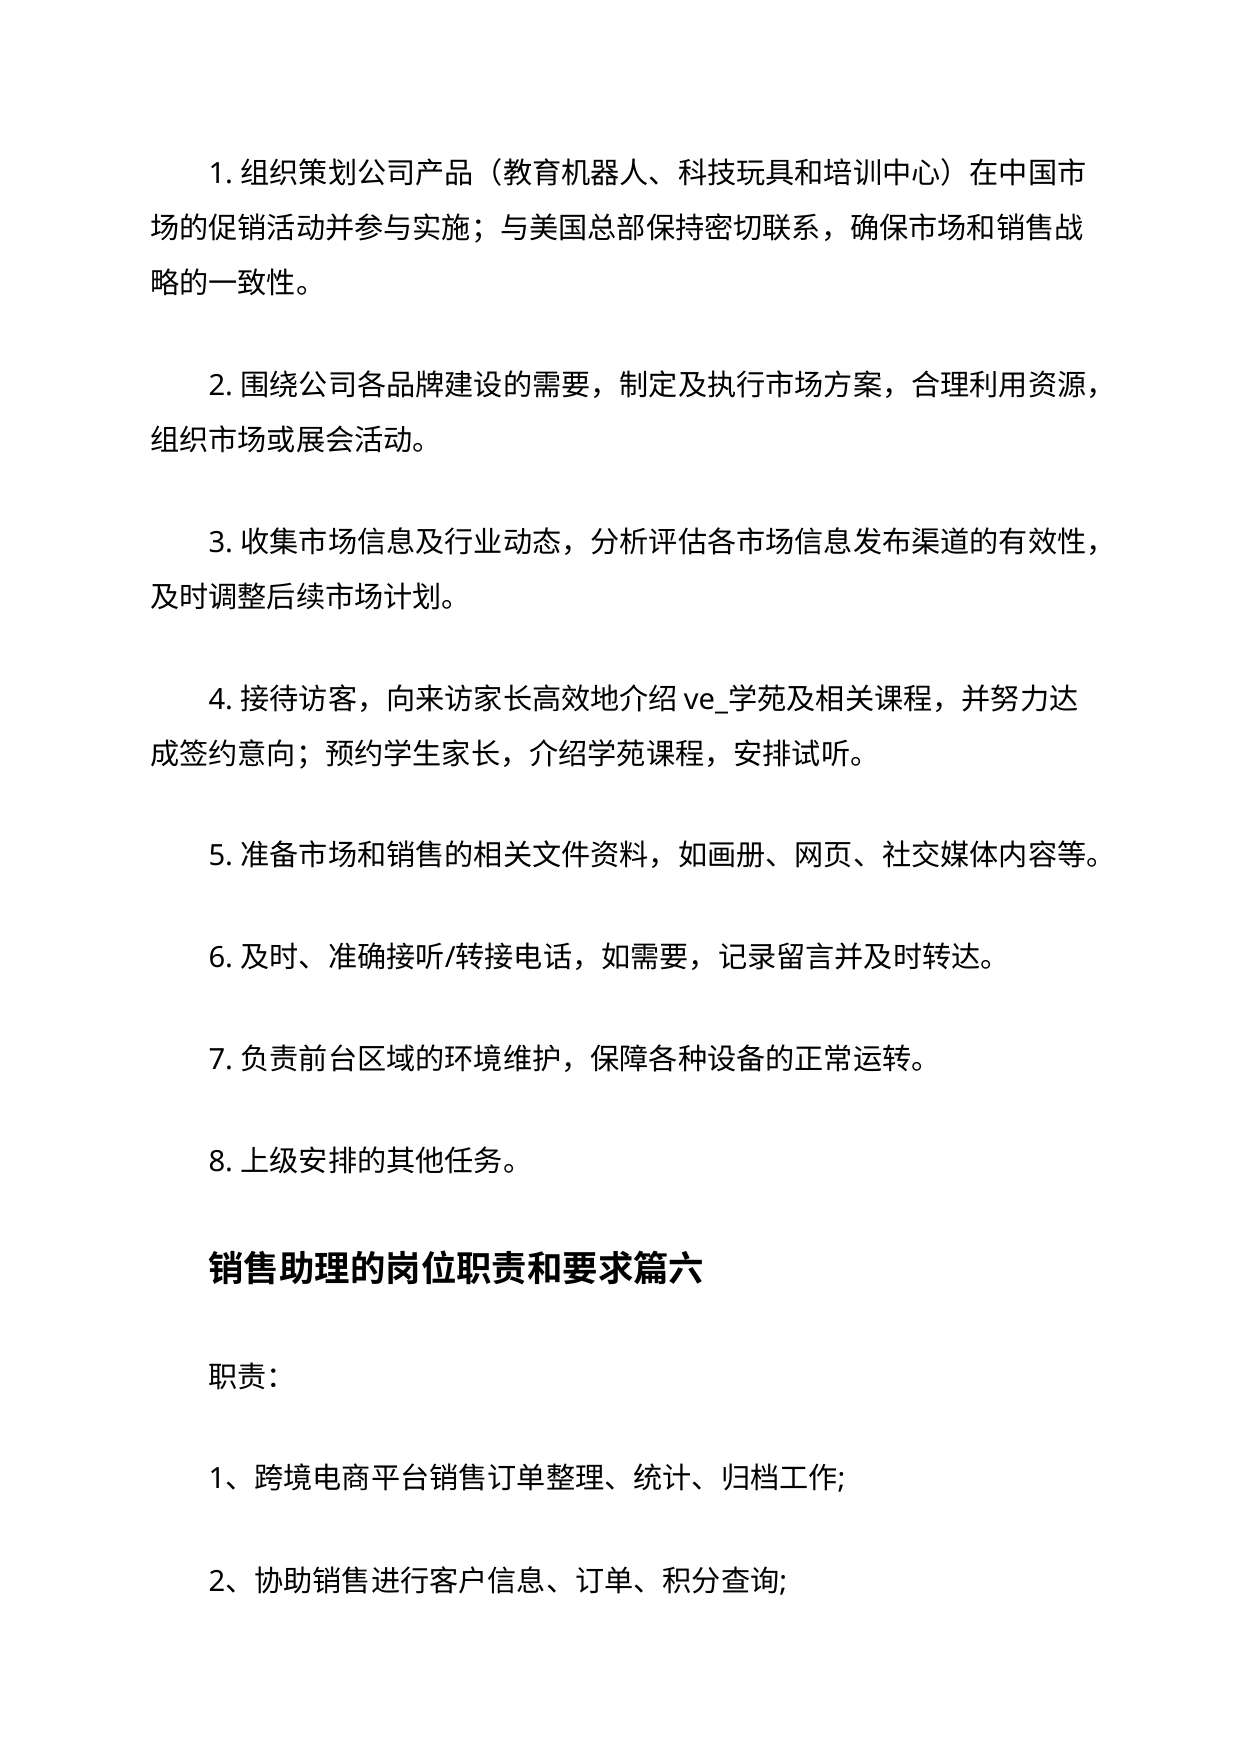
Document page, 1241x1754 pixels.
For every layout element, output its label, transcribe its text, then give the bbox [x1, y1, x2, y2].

text 2. 围绕公司各品牌建设的需要，制定及执行市场方案，合理利用资源，组织市场或展会活动。 [150, 362, 1090, 459]
text 2、协助销售进行客户信息、订单、积分查询; [150, 1557, 1090, 1599]
text 7. 负责前台区域的环境维护，保障各种设备的正常运转。 [150, 1036, 1090, 1078]
text 4. 接待访客，向来访家长高效地介绍ve_学苑及相关课程，并努力达成签约意向；预约学生家长，介绍学苑课程，安排试听。 [150, 675, 1090, 772]
text 1、跨境电商平台销售订单整理、统计、归档工作; [150, 1455, 1090, 1497]
text 3. 收集市场信息及行业动态，分析评估各市场信息发布渠道的有效性，及时调整后续市场计划。 [150, 518, 1090, 616]
text 8. 上级安排的其他任务。 [150, 1138, 1090, 1180]
text 销售助理的岗位职责和要求篇六 [150, 1240, 1090, 1291]
text 5. 准备市场和销售的相关文件资料，如画册、网页、社交媒体内容等。 [150, 832, 1090, 874]
text 1. 组织策划公司产品（教育机器人、科技玩具和培训中心）在中国市场的促销活动并参与实施；与美国总部保持密切联系，确保市场和销售战略的一致性。 [150, 150, 1090, 302]
text 6. 及时、准确接听/转接电话，如需要，记录留言并及时转达。 [150, 934, 1090, 976]
text 职责： [150, 1353, 1090, 1396]
